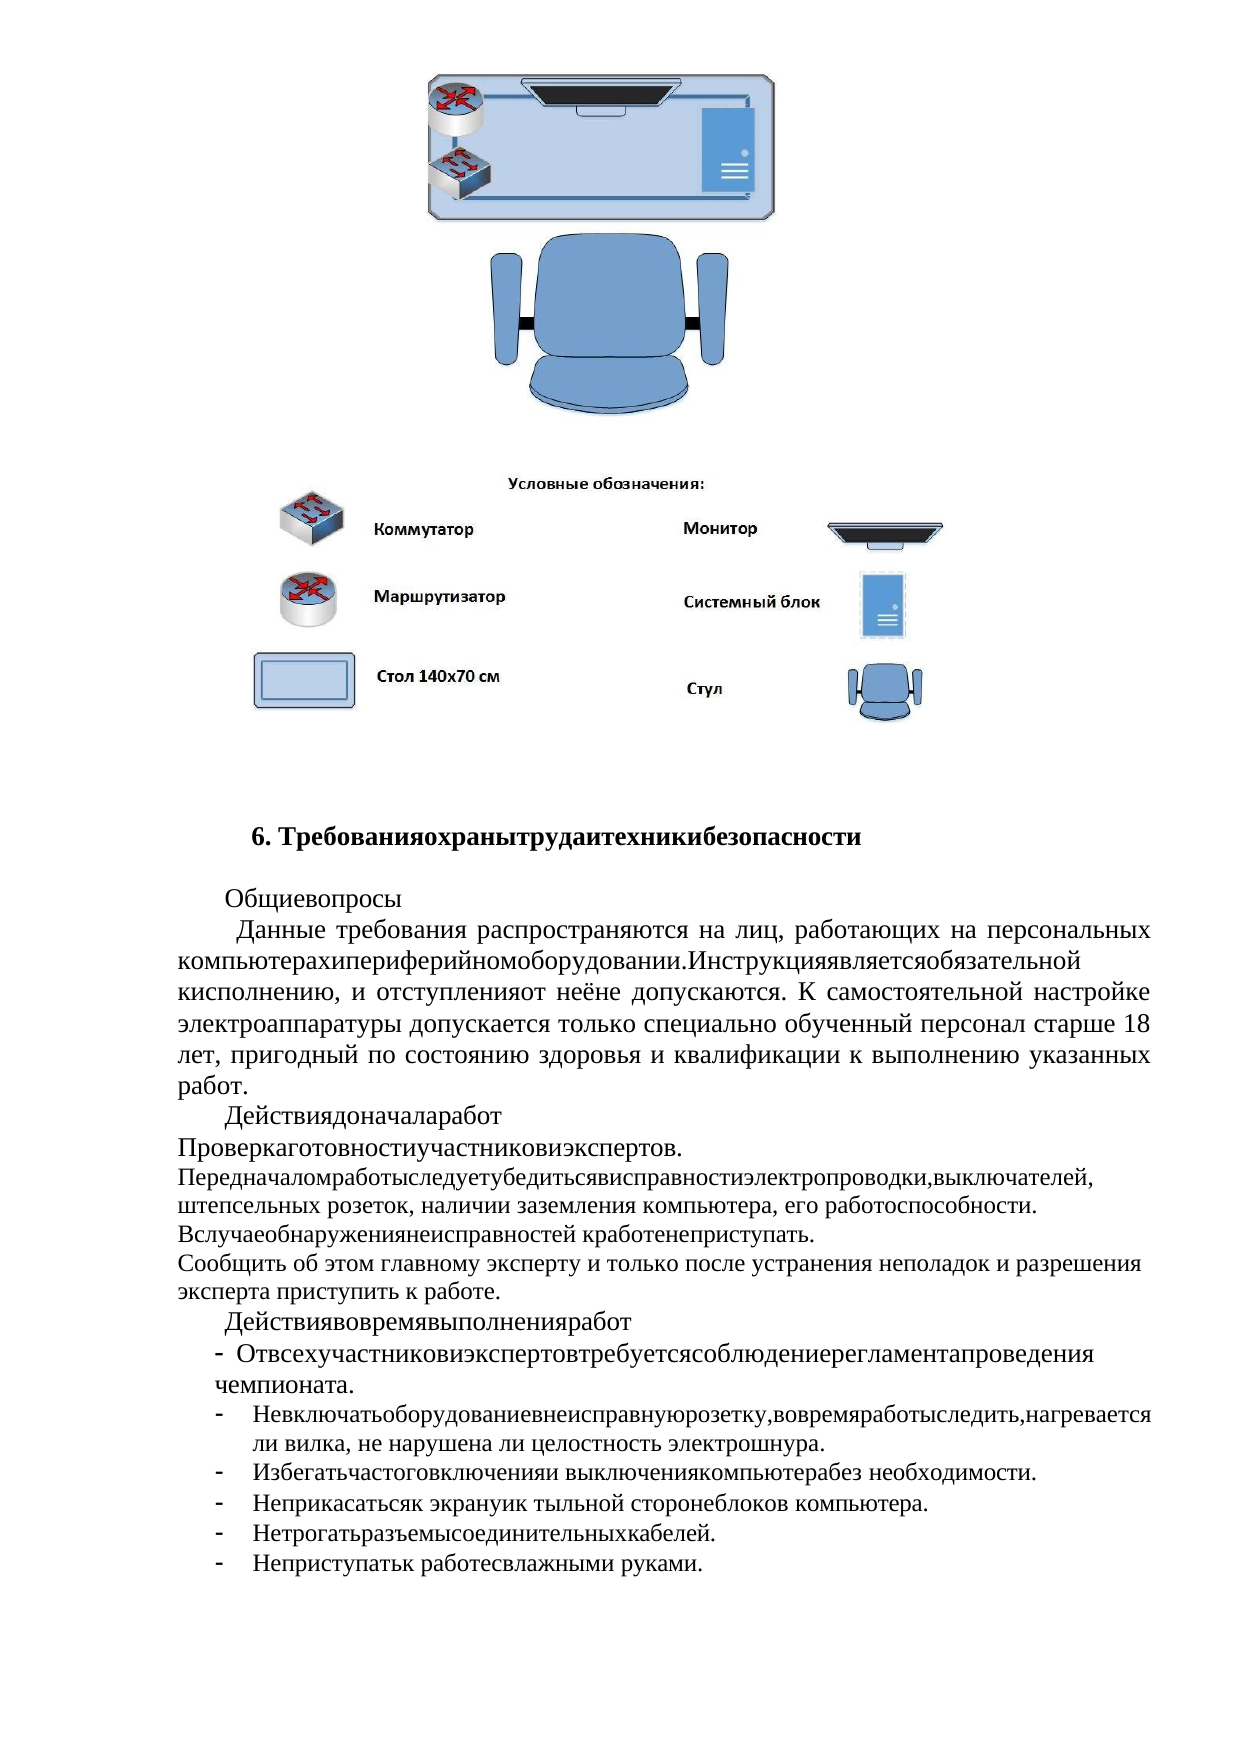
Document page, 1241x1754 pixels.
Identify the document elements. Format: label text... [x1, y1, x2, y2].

picture [251, 72, 947, 726]
text Данные требования распространяются на лиц, работающих на персональных компьютерахипериферийномоборудовании.Инструкцияявляетсяобязательной кисполнению, и отступленияот неёне допускаются. К самостоятельной настройке электроаппаратуры допускается только специально обученный персонал старше 18 лет, пригодный по состоянию здоровья и квалификации к выполнению указанных работ. [177, 913, 1152, 1100]
text Передначаломработыследуетубедитьсявисправностиэлектропроводки,выключателей, штепсельных розеток, наличии заземления компьютера, его работоспособности. [177, 1162, 1192, 1219]
text Сообщить об этом главному эксперту и только после устранения неполадок и разрешения эксперта приступить к работе. [177, 1248, 1192, 1305]
list Невключатьоборудованиевнеисправнуюрозетку,вовремяработыследить,нагревается ли вилка, не нарушена ли целостность электрошнура. [215, 1399, 1152, 1457]
text Проверкаготовностиучастниковиэкспертов. [177, 1131, 1192, 1162]
list Избегатьчастоговключенияи выключениякомпьютерабез необходимости. [215, 1457, 1192, 1487]
text Вслучаеобнаружениянеисправностей кработенеприступать. [177, 1219, 1192, 1248]
list Общиевопросы [177, 882, 1192, 913]
list Нетрогатьразъемысоединительныхкабелей. [215, 1517, 1192, 1548]
list Действиявовремявыполненияработ [177, 1306, 1192, 1337]
list Неприкасатьсяк экрануик тыльной сторонеблоков компьютера. [215, 1487, 1192, 1517]
list Действиядоначаларабот [177, 1100, 1192, 1131]
list Неприступатьк работесвлажными руками. [215, 1548, 1192, 1577]
list Требованияохранытрудаитехникибезопасности [251, 820, 1192, 851]
list Отвсехучастниковиэкспертовтребуетсясоблюдениерегламентапроведения чемпионата. [214, 1337, 1152, 1399]
